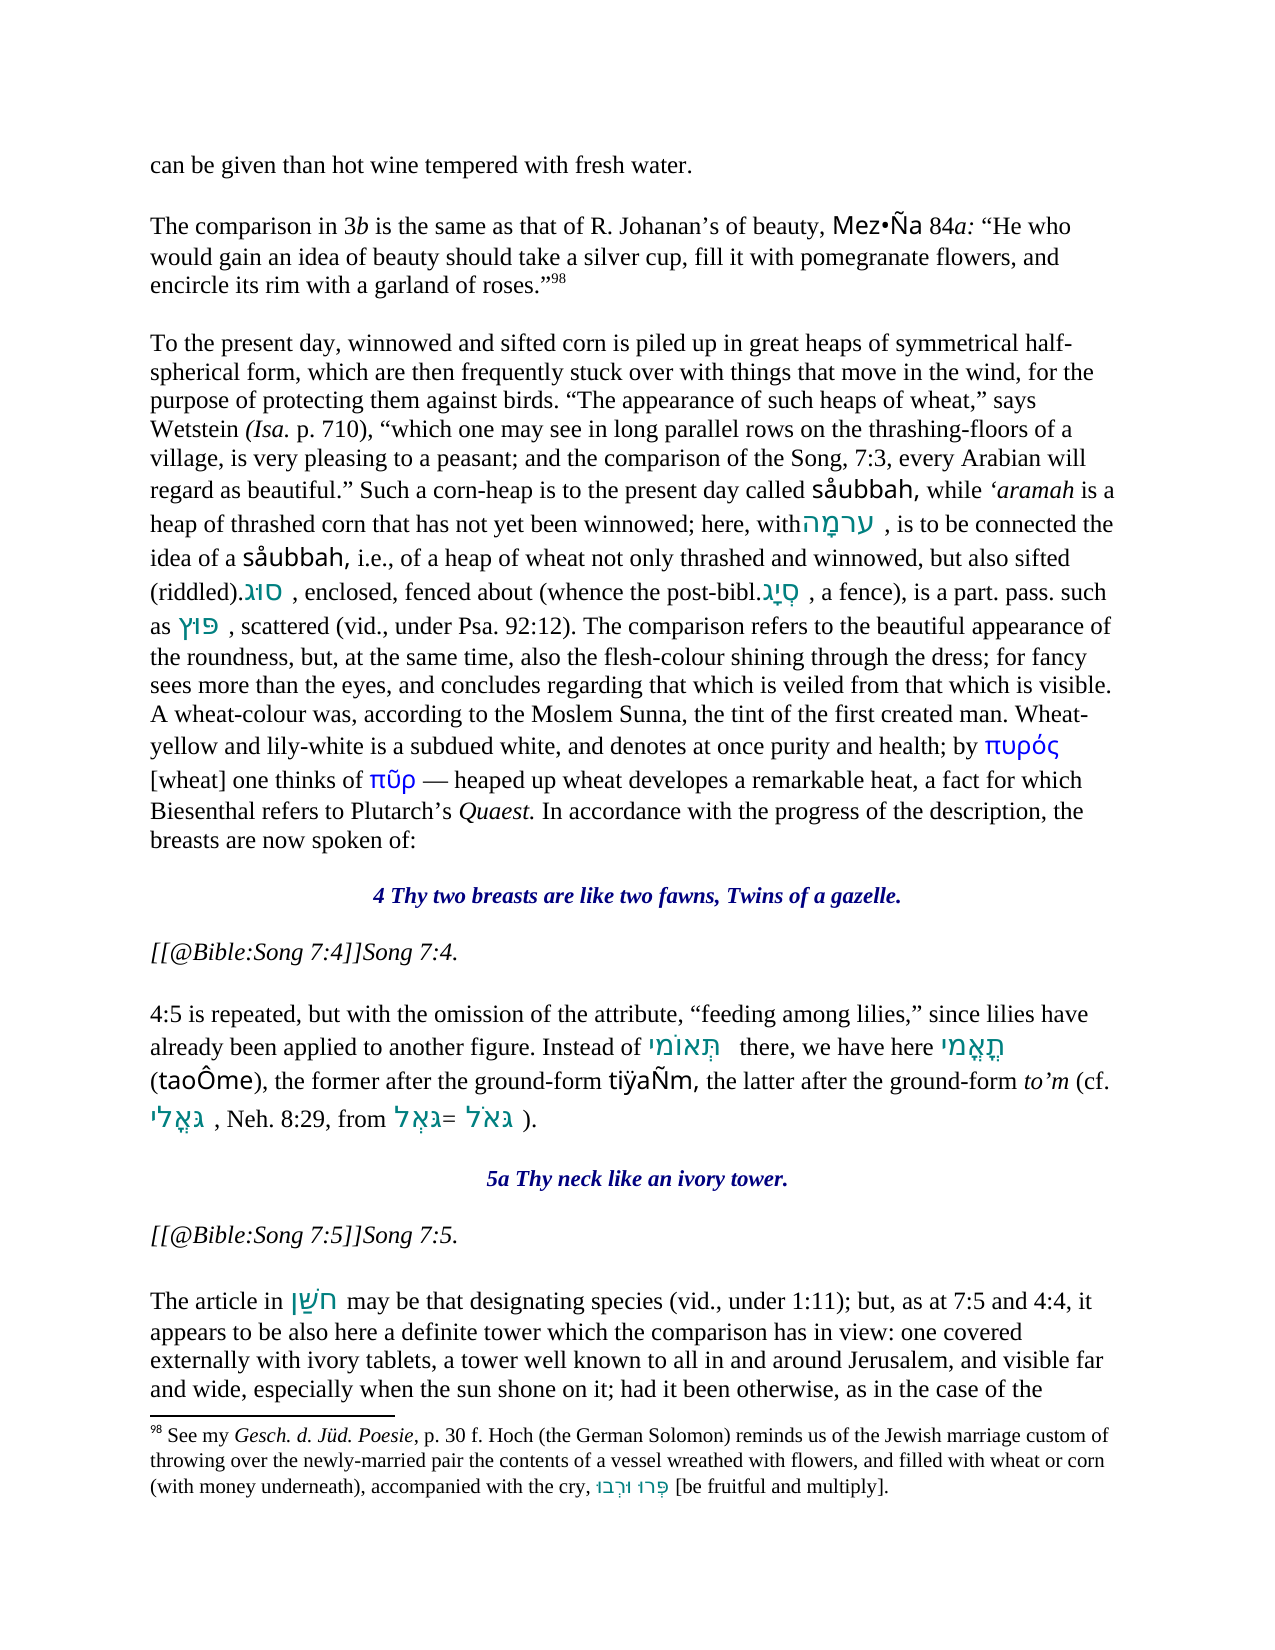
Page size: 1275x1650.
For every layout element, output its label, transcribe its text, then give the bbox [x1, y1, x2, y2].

subtitle [[@Bible:Song 7:5]]Song 7:5. [150, 1220, 1125, 1249]
text 4 Thy two breasts are like two fawns, Twins of a gazelle. [150, 882, 1125, 908]
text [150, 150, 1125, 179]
text The comparison in 3b is the same as that of R. Johanan’s of beauty, Mez•Ña 84a: “He who would gain an idea of beauty should take a silver cup, fill it with pomegranate flowers, and encircle its rim with a garland of roses.” [150, 207, 1125, 299]
subtitle [[@Bible:Song 7:4]]Song 7:4. [150, 937, 1125, 966]
text To the present day, winnowed and sifted corn is piled up in great heaps of symmetrical half-spherical form, which are then frequently stuck over with things that move in the wind, for the purpose of protecting them against birds. “The appearance of such heaps of wheat,” says Wetstein (Isa. p. 710), “which one may see in long parallel rows on the thrashing-floors of a village, is very pleasing to a peasant; and the comparison of the Song, 7:3, every Arabian will regard as beautiful.” Such a corn-heap is to the present day called såubbah, while ‘aramah is a heap of thrashed corn that has not yet been winnowed; here, withערמָה , is to be connected the idea of a såubbah, i.e., of a heap of wheat not only thrashed and winnowed, but also sifted (riddled).סוּג , enclosed, fenced about (whence the post-bibl.סְיָג , a fence), is a part. pass. such as פּוּץ , scattered (vid., under Psa. 92:12). The comparison refers to the beautiful appearance of the roundness, but, at the same time, also the flesh-colour shining through the dress; for fancy sees more than the eyes, and concludes regarding that which is veiled from that which is visible. A wheat-colour was, according to the Moslem Sunna, the tint of the first created man. Wheat-yellow and lily-white is a subdued white, and denotes at once purity and health; by πυρός [wheat] one thinks of πῦρ — heaped up wheat developes a remarkable heat, a fact for which Biesenthal refers to Plutarch’s Quaest. In accordance with the progress of the description, the breasts are now spoken of: [150, 328, 1125, 853]
text 5a Thy neck like an ivory tower. [150, 1165, 1125, 1192]
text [150, 1283, 1125, 1403]
text 4:5 is repeated, but with the omission of the attribute, “feeding among lilies,” since lilies have already been applied to another figure. Instead of תְּאוֹמי there, we have here תֳאֳמי (taoÔme), the former after the ground-form tiÿaÑm, the latter after the ground-form to’m (cf.גּאֳלי , Neh. 8:29, from גּאֹל =גּאְל ). [150, 999, 1125, 1136]
